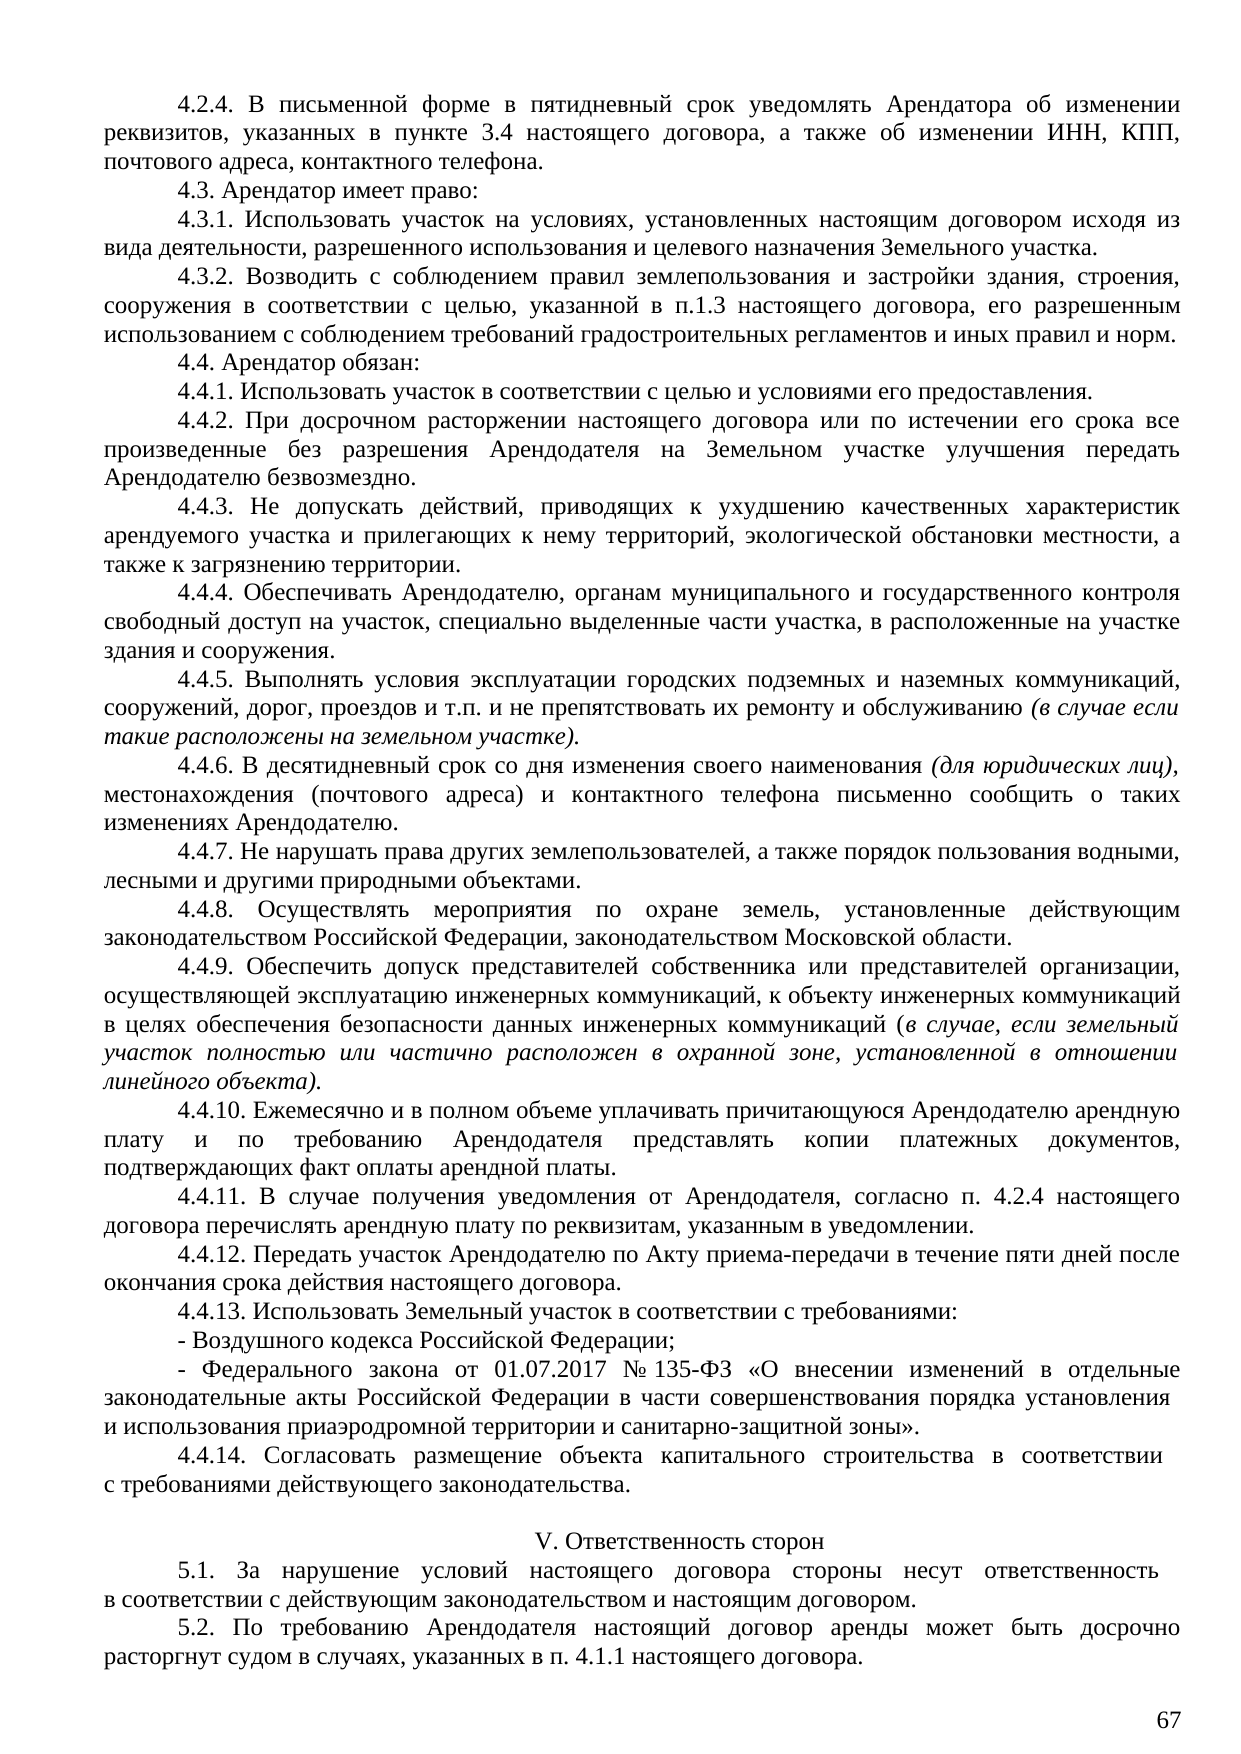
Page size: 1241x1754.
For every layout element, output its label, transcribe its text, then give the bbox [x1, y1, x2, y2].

text 4.4.2. При досрочном расторжении настоящего договора или по истечении его срока все произведенные без разрешения Арендодателя на Земельном участке улучшения передать Арендодателю безвозмездно. [103, 405, 1181, 491]
text 5.1. За нарушение условий настоящего договора стороны несут ответственность в соответствии с действующим законодательством и настоящим договором. [103, 1555, 1181, 1612]
text 5.2. По требованию Арендодателя настоящий договор аренды может быть досрочно расторгнут судом в случаях, указанных в п. 4.1.1 настоящего договора. [103, 1612, 1181, 1670]
text - Федерального закона от 01.07.2017 № 135-ФЗ «О внесении изменений в отдельные законодательные акты Российской Федерации в части совершенствования порядка установления и использования приаэродромной территории и санитарно-защитной зоны». [103, 1354, 1181, 1440]
text - Воздушного кодекса Российской Федерации; [103, 1325, 1181, 1354]
text 4.4.4. Обеспечивать Арендодателю, органам муниципального и государственного контроля свободный доступ на участок, специально выделенные части участка, в расположенные на участке здания и сооружения. [103, 577, 1181, 664]
text 4.3.2. Возводить с соблюдением правил землепользования и застройки здания, строения, сооружения в соответствии с целью, указанной в п.1.3 настоящего договора, его разрешенным использованием с соблюдением требований градостроительных регламентов и иных правил и норм. [103, 261, 1181, 347]
text 4.4.11. В случае получения уведомления от Арендодателя, согласно п. 4.2.4 настоящего договора перечислять арендную плату по реквизитам, указанным в уведомлении. [103, 1181, 1181, 1239]
text 4.4.8. Осуществлять мероприятия по охране земель, установленные действующим законодательством Российской Федерации, законодательством Московской области. [103, 894, 1181, 951]
text 4.4.10. Ежемесячно и в полном объеме уплачивать причитающуюся Арендодателю арендную плату и по требованию Арендодателя представлять копии платежных документов, подтверждающих факт оплаты арендной платы. [103, 1095, 1181, 1181]
text 4.4. Арендатор обязан: [103, 347, 1181, 376]
text 4.4.7. Не нарушать права других землепользователей, а также порядок пользования водными, лесными и другими природными объектами. [103, 836, 1181, 894]
text 4.2.4. В письменной форме в пятидневный срок уведомлять Арендатора об изменении реквизитов, указанных в пункте 3.4 настоящего договора, а также об изменении ИНН, КПП, почтового адреса, контактного телефона. [103, 89, 1181, 175]
text 4.4.1. Использовать участок в соответствии с целью и условиями его предоставления. [103, 376, 1181, 405]
text 4.4.13. Использовать Земельный участок в соответствии с требованиями: [103, 1296, 1181, 1325]
text 4.4.12. Передать участок Арендодателю по Акту приема-передачи в течение пяти дней после окончания срока действия настоящего договора. [103, 1239, 1181, 1296]
text 4.4.5. Выполнять условия эксплуатации городских подземных и наземных коммуникаций, сооружений, дорог, проездов и т.п. и не препятствовать их ремонту и обслуживанию (в случае если такие расположены на земельном участке). [103, 664, 1181, 750]
text 4.4.14. Согласовать размещение объекта капитального строительства в соответствии с требованиями действующего законодательства. [103, 1440, 1181, 1497]
text 4.4.3. Не допускать действий, приводящих к ухудшению качественных характеристик арендуемого участка и прилегающих к нему территорий, экологической обстановки местности, а также к загрязнению территории. [103, 491, 1181, 577]
text 4.4.6. В десятидневный срок со дня изменения своего наименования (для юридических лиц), местонахождения (почтового адреса) и контактного телефона письменно сообщить о таких изменениях Арендодателю. [103, 750, 1181, 836]
text 4.3.1. Использовать участок на условиях, установленных настоящим договором исходя из вида деятельности, разрешенного использования и целевого назначения Земельного участка. [103, 204, 1181, 261]
text V. Ответственность сторон [103, 1526, 1181, 1555]
text 4.4.9. Обеспечить допуск представителей собственника или представителей организации, осуществляющей эксплуатацию инженерных коммуникаций, к объекту инженерных коммуникаций в целях обеспечения безопасности данных инженерных коммуникаций (в случае, если земельный участок полностью или частично расположен в охранной зоне, установленной в отношении линейного объекта). [103, 951, 1181, 1095]
text 4.3. Арендатор имеет право: [103, 175, 1181, 204]
